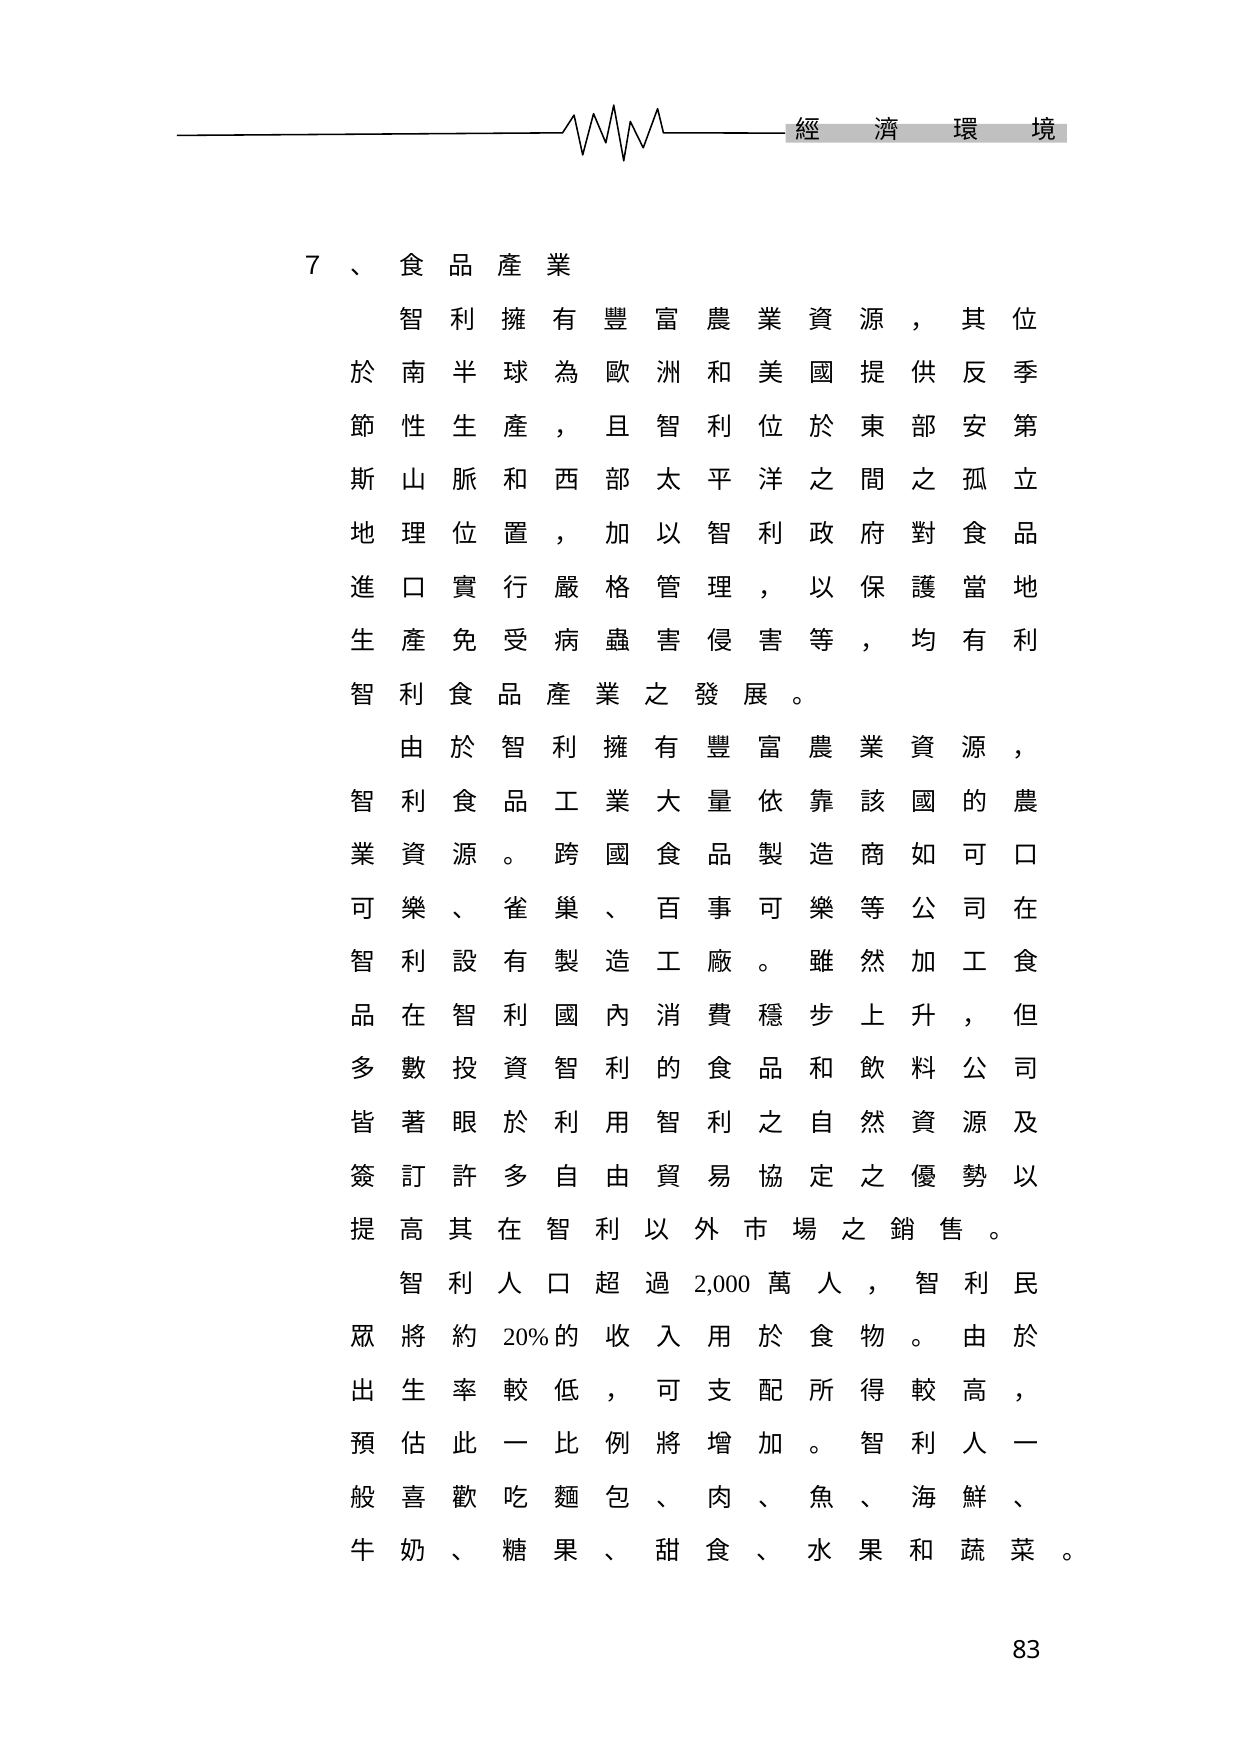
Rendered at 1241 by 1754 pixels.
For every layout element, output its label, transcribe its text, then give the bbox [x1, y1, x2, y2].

text 由於智利擁有豐富農業資源，智利食品工業大量依靠該國的農業資源。跨國食品製造商如可口可樂、雀巢、百事可樂等公司在智利設有製造工廠。雖然加工食品在智利國內消費穩步上升，但多數投資智利的食品和飲料公司皆著眼於利用智利之自然資源及簽訂許多自由貿易協定之優勢以提高其在智利以外市場之銷售。 [325, 719, 1063, 1254]
text 智利擁有豐富農業資源，其位於南半球為歐洲和美國提供反季節性生產，且智利位於東部安第斯山脈和西部太平洋之間之孤立地理位置，加以智利政府對食品進口實行嚴格管理，以保護當地生產免受病蟲害侵害等，均有利智利食品產業之發展。 [325, 291, 1063, 719]
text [325, 1254, 1063, 1576]
text ７、食品產業 [276, 237, 1063, 291]
